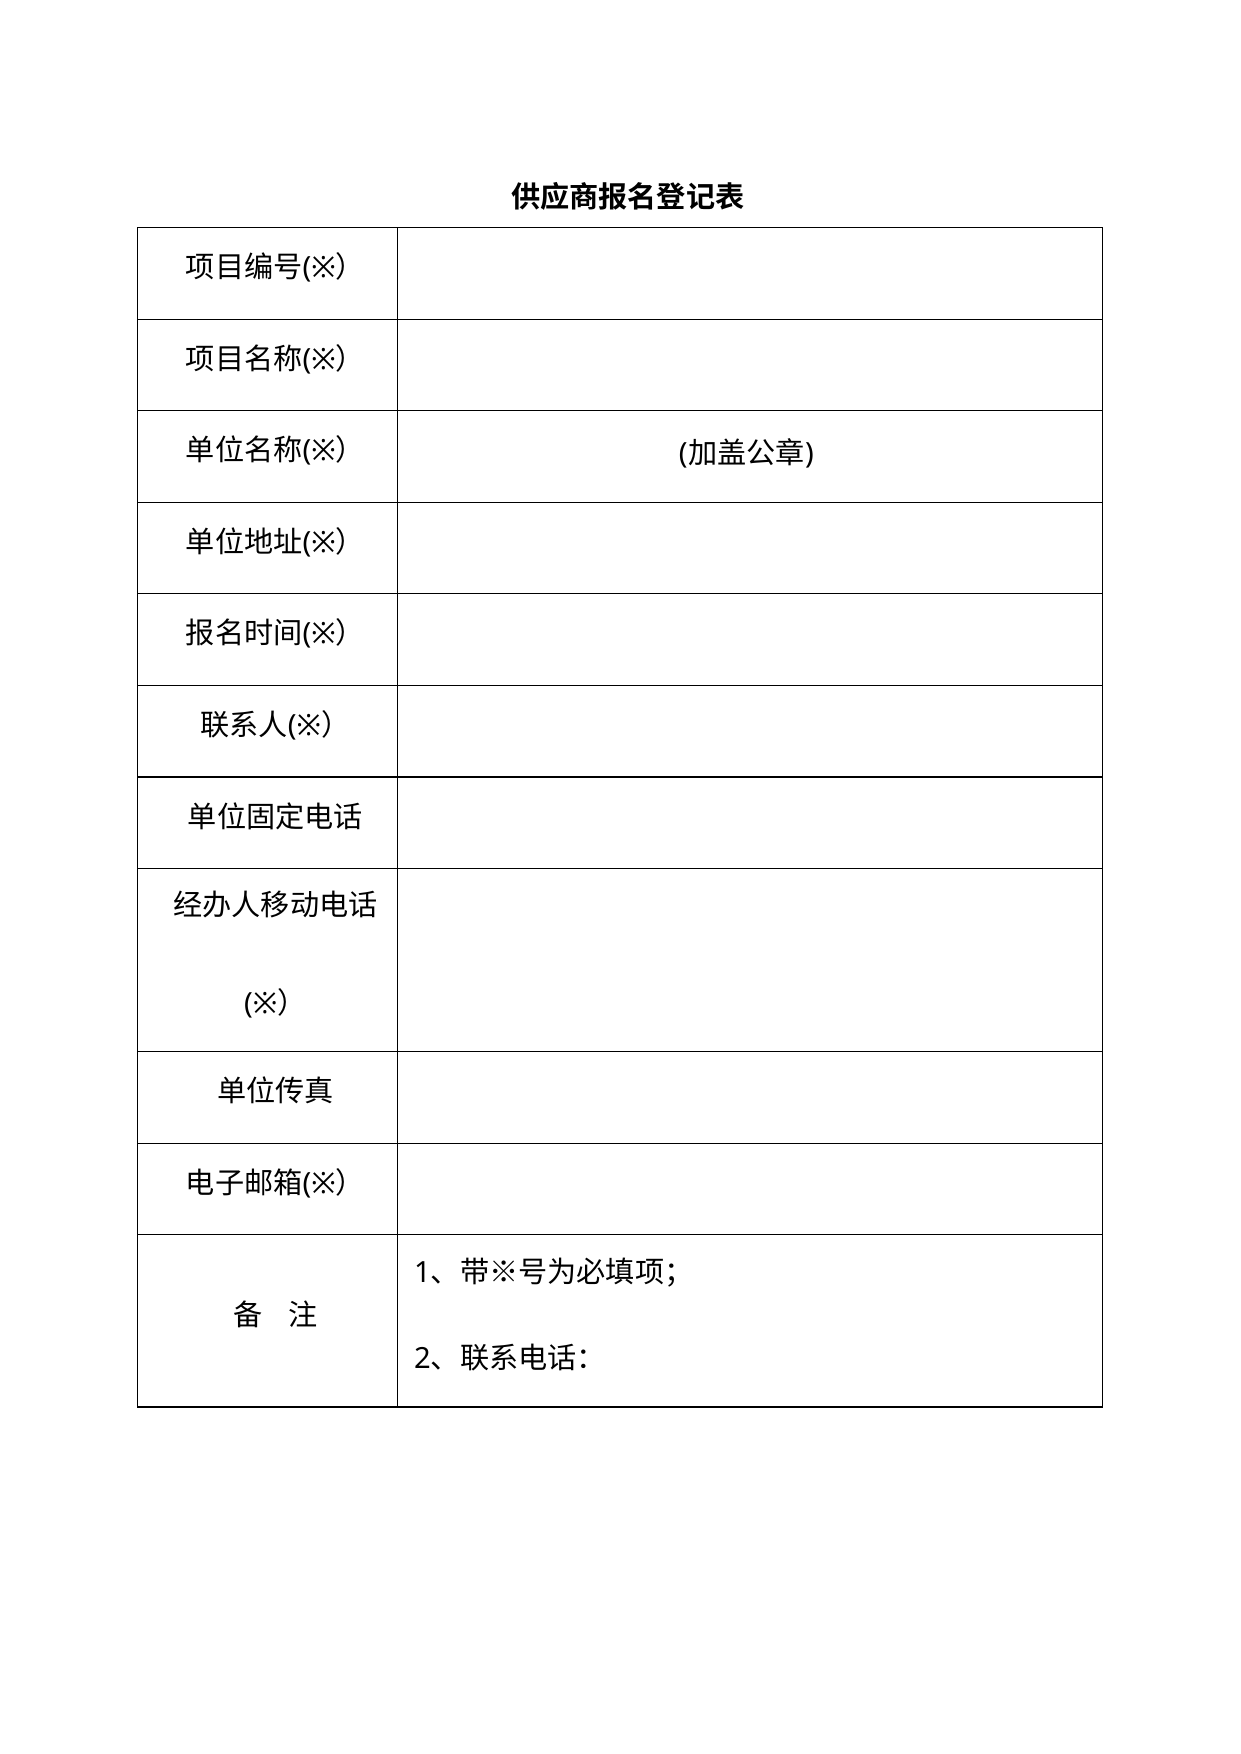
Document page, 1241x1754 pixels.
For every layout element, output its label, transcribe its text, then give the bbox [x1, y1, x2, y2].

table_cell [398, 1052, 1102, 1143]
table_cell [398, 686, 1102, 776]
text 供应商报名登记表 [202, 162, 1053, 227]
table_cell 1、带※号为必填项； 2、联系电话： [398, 1235, 1102, 1406]
table_cell [398, 320, 1102, 410]
table_cell (加盖公章) [398, 411, 1102, 502]
table_cell [398, 1144, 1102, 1234]
table_cell 项目名称(※） [138, 320, 397, 410]
table_cell [398, 503, 1102, 593]
table_header 项目编号(※） [138, 228, 397, 318]
table_cell 联系人(※） [138, 686, 397, 776]
table_cell 经办人移动电话(※） [138, 869, 397, 1051]
table_cell 报名时间(※） [138, 594, 397, 685]
table_cell 备 注 [138, 1235, 397, 1406]
table_cell 单位名称(※） [138, 411, 397, 502]
table_cell [398, 778, 1102, 868]
table_cell 电子邮箱(※） [138, 1144, 397, 1234]
table_cell 单位传真 [138, 1052, 397, 1143]
table_header [398, 228, 1102, 318]
table_cell 单位固定电话 [138, 778, 397, 868]
table_cell 单位地址(※） [138, 503, 397, 593]
table_cell [398, 869, 1102, 1051]
table_cell [398, 594, 1102, 685]
